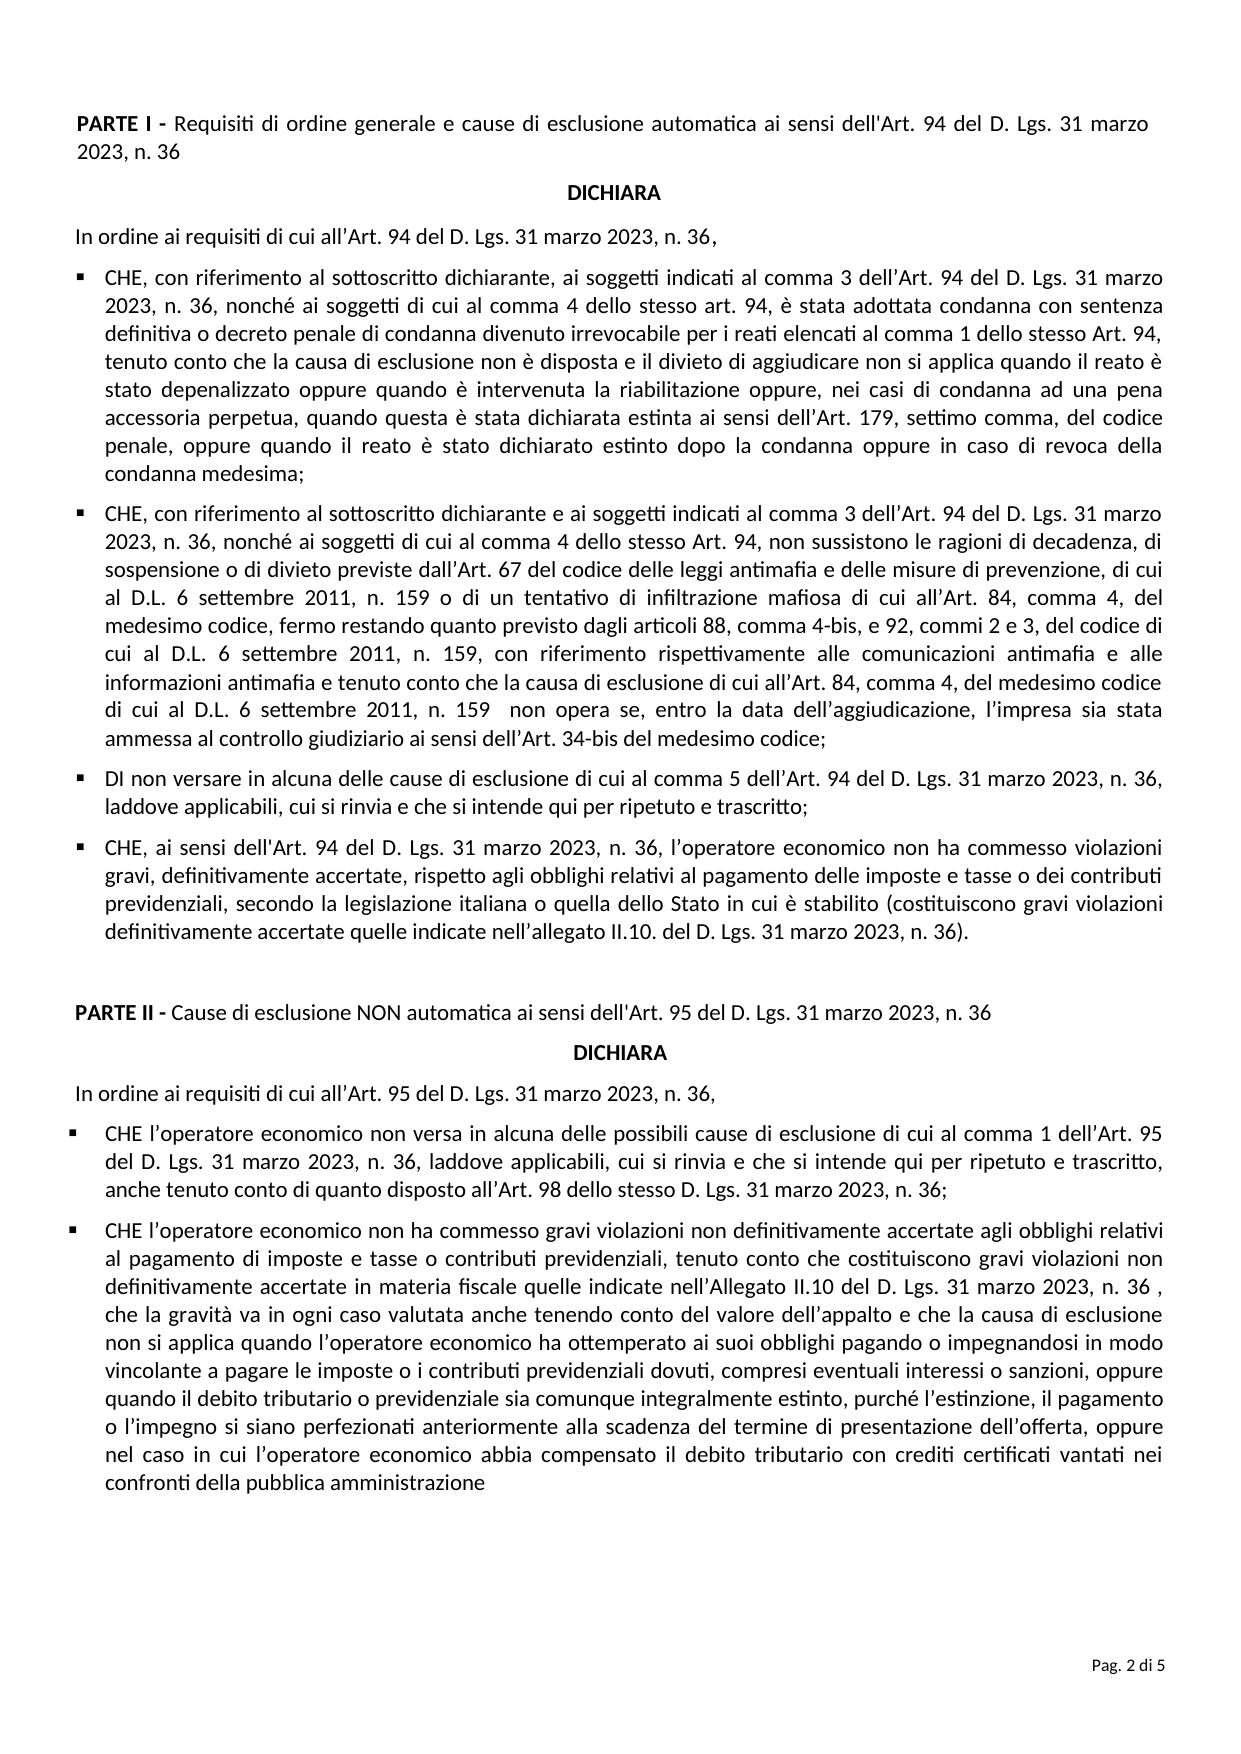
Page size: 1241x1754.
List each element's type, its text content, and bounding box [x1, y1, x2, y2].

text In ordine ai requisiti di cui all’Art. 94 del D. Lgs. 31 marzo 2023, n. 36, [75, 220, 1165, 250]
list DI non versare in alcuna delle cause di esclusione di cui al comma 5 dell’Art. 94 del D. Lgs. 31 marzo 2023, n. 36, laddove applicabili, cui si rinvia e che si intende qui per ripetuto e trascritto; [75, 764, 1165, 820]
text In ordine ai requisiti di cui all’Art. 95 del D. Lgs. 31 marzo 2023, n. 36, [75, 1079, 1165, 1107]
list CHE l’operatore economico non ha commesso gravi violazioni non definitivamente accertate agli obblighi relativi al pagamento di imposte e tasse o contributi previdenziali, tenuto conto che costituiscono gravi violazioni non definitivamente accertate in materia fiscale quelle indicate nell’Allegato II.10 del D. Lgs. 31 marzo 2023, n. 36 , che la gravità va in ogni caso valutata anche tenendo conto del valore dell’appalto e che la causa di esclusione non si applica quando l’operatore economico ha ottemperato ai suoi obblighi pagando o impegnandosi in modo vincolante a pagare le imposte o i contributi previdenziali dovuti, compresi eventuali interessi o sanzioni, oppure quando il debito tributario o previdenziale sia comunque integralmente estinto, purché l’estinzione, il pagamento o l’impegno si siano perfezionati anteriormente alla scadenza del termine di presentazione dell’offerta, oppure nel caso in cui l’operatore economico abbia compensato il debito tributario con crediti certificati vantati nei confronti della pubblica amministrazione [67, 1216, 1165, 1496]
list CHE, con riferimento al sottoscritto dichiarante, ai soggetti indicati al comma 3 dell’Art. 94 del D. Lgs. 31 marzo 2023, n. 36, nonché ai soggetti di cui al comma 4 dello stesso art. 94, è stata adottata condanna con sentenza definitiva o decreto penale di condanna divenuto irrevocabile per i reati elencati al comma 1 dello stesso Art. 94, tenuto conto che la causa di esclusione non è disposta e il divieto di aggiudicare non si applica quando il reato è stato depenalizzato oppure quando è intervenuta la riabilitazione oppure, nei casi di condanna ad una pena accessoria perpetua, quando questa è stata dichiarata estinta ai sensi dell’Art. 179, settimo comma, del codice penale, oppure quando il reato è stato dichiarato estinto dopo la condanna oppure in caso di revoca della condanna medesima; [75, 263, 1165, 487]
list CHE, con riferimento al sottoscritto dichiarante e ai soggetti indicati al comma 3 dell’Art. 94 del D. Lgs. 31 marzo 2023, n. 36, nonché ai soggetti di cui al comma 4 dello stesso Art. 94, non sussistono le ragioni di decadenza, di sospensione o di divieto previste dall’Art. 67 del codice delle leggi antimafia e delle misure di prevenzione, di cui al D.L. 6 settembre 2011, n. 159 o di un tentativo di infiltrazione mafiosa di cui all’Art. 84, comma 4, del medesimo codice, fermo restando quanto previsto dagli articoli 88, comma 4-bis, e 92, commi 2 e 3, del codice di cui al D.L. 6 settembre 2011, n. 159, con riferimento rispettivamente alle comunicazioni antimafia e alle informazioni antimafia e tenuto conto che la causa di esclusione di cui all’Art. 84, comma 4, del medesimo codice di cui al D.L. 6 settembre 2011, n. 159 non opera se, entro la data dell’aggiudicazione, l’impresa sia stata ammessa al controllo giudiziario ai sensi dell’Art. 34-bis del medesimo codice; [75, 499, 1165, 752]
list CHE l’operatore economico non versa in alcuna delle possibili cause di esclusione di cui al comma 1 dell’Art. 95 del D. Lgs. 31 marzo 2023, n. 36, laddove applicabili, cui si rinvia e che si intende qui per ripetuto e trascritto, anche tenuto conto di quanto disposto all’Art. 98 dello stesso D. Lgs. 31 marzo 2023, n. 36; [67, 1119, 1165, 1203]
list CHE, ai sensi dell'Art. 94 del D. Lgs. 31 marzo 2023, n. 36, l’operatore economico non ha commesso violazioni gravi, definitivamente accertate, rispetto agli obblighi relativi al pagamento delle imposte e tasse o dei contributi previdenziali, secondo la legislazione italiana o quella dello Stato in cui è stabilito (costituiscono gravi violazioni definitivamente accertate quelle indicate nell’allegato II.10. del D. Lgs. 31 marzo 2023, n. 36). [75, 833, 1165, 945]
text DICHIARA [75, 1038, 1165, 1066]
text PARTE II - Cause di esclusione NON automatica ai sensi dell'Art. 95 del D. Lgs. 31 marzo 2023, n. 36 [75, 998, 1165, 1026]
table_header PARTE I - Requisiti di ordine generale e cause di esclusione automatica ai sensi dell'Art. 94 del D. Lgs. 31 marzo 2023, n. 36 DICHIARA [75, 108, 1153, 220]
